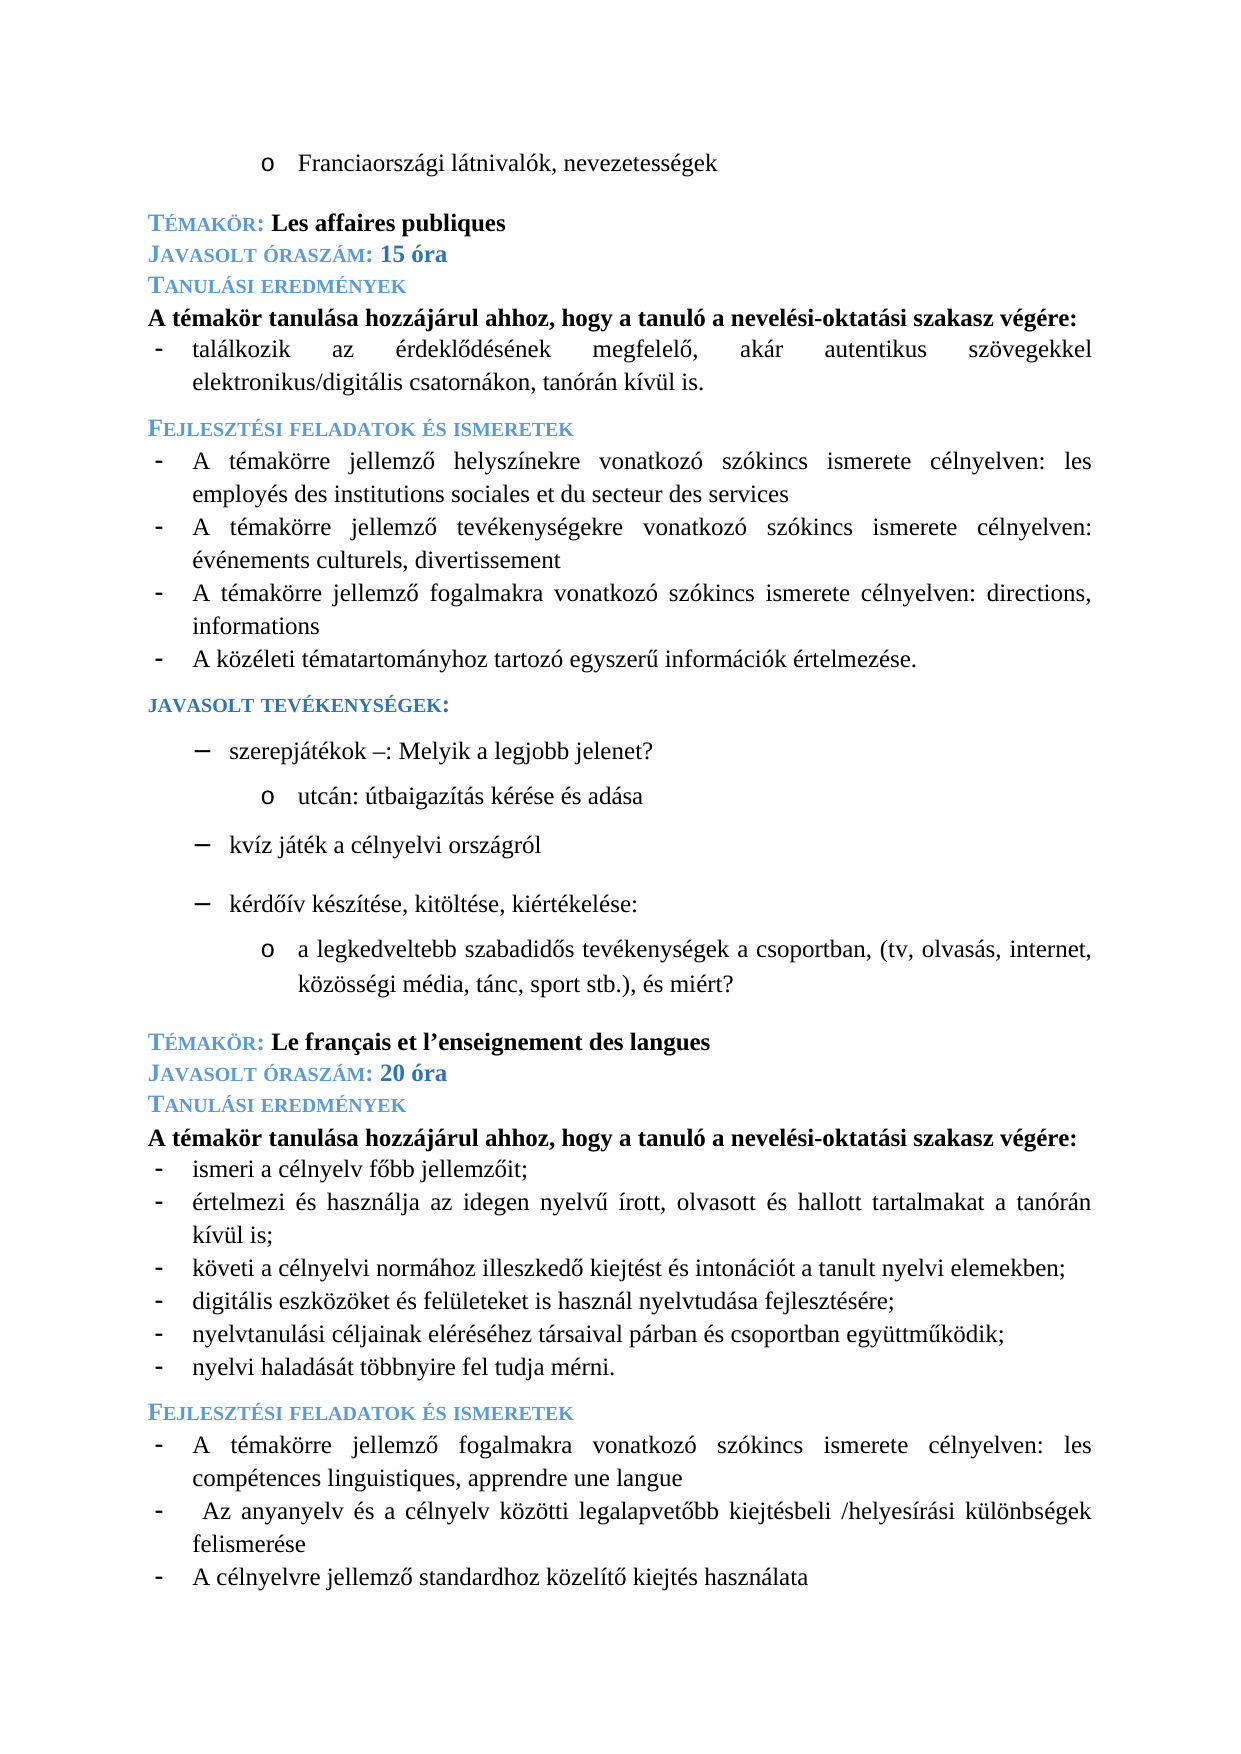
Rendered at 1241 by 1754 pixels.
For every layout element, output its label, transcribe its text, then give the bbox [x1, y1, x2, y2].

list digitális eszközöket és felületeket is használ nyelvtudása fejlesztésére; [154, 1286, 1093, 1314]
subtitle Tanulási eredmények [148, 1089, 1093, 1118]
list A közéleti tématartományhoz tartozó egyszerű információk értelmezése. [154, 644, 1093, 673]
list kérdőív készítése, kitöltése, kiértékelése: [192, 876, 1093, 927]
subtitle Fejlesztési feladatok és ismeretek [148, 413, 1093, 441]
list nyelvi haladását többnyire fel tudja mérni. [154, 1352, 1093, 1381]
list a legkedveltebb szabadidős tevékenységek a csoportban, (tv, olvasás, internet, közösségi média, tánc, sport stb.), és miért? [260, 934, 1093, 998]
text A témakör tanulása hozzájárul ahhoz, hogy a tanuló a nevelési-oktatási szakasz végére: [148, 303, 1093, 332]
list nyelvtanulási céljainak eléréséhez társaival párban és csoportban együttműködik; [154, 1319, 1093, 1347]
text Javasolt óraszám: 20 óra [148, 1058, 1093, 1087]
subtitle Tanulási eredmények [148, 270, 1093, 299]
text Témakör: Le français et l’enseignement des langues [148, 1027, 1093, 1056]
text Javasolt óraszám: 15 óra [148, 239, 1093, 268]
list A témakörre jellemző fogalmakra vonatkozó szókincs ismerete célnyelven: les compétences linguistiques, apprendre une langue [154, 1430, 1093, 1492]
list A célnyelvre jellemző standardhoz közelítő kiejtés használata [154, 1562, 1093, 1591]
list értelmezi és használja az idegen nyelvű írott, olvasott és hallott tartalmakat a tanórán kívül is; [154, 1187, 1093, 1248]
list kvíz játék a célnyelvi országról [192, 817, 1093, 868]
list Franciaországi látnivalók, nevezetességek [260, 148, 1093, 178]
list Az anyanyelv és a célnyelv közötti legalapvetőbb kiejtésbeli /helyesírási különbségek felismerése [154, 1496, 1093, 1558]
list A témakörre jellemző helyszínekre vonatkozó szókincs ismerete célnyelven: les employés des institutions sociales et du secteur des services [154, 446, 1093, 507]
list A témakörre jellemző tevékenységekre vonatkozó szókincs ismerete célnyelven: événements culturels, divertissement [154, 512, 1093, 573]
list követi a célnyelvi normához illeszkedő kiejtést és intonációt a tanult nyelvi elemekben; [154, 1253, 1093, 1281]
list A témakörre jellemző fogalmakra vonatkozó szókincs ismerete célnyelven: directions, informations [154, 578, 1093, 639]
list találkozik az érdeklődésének megfelelő, akár autentikus szövegekkel elektronikus/digitális csatornákon, tanórán kívül is. [154, 334, 1093, 396]
list ismeri a célnyelv főbb jellemzőit; [154, 1154, 1093, 1182]
text A témakör tanulása hozzájárul ahhoz, hogy a tanuló a nevelési-oktatási szakasz végére: [148, 1123, 1093, 1151]
list szerepjátékok –: Melyik a legjobb jelenet? [192, 722, 1093, 774]
subtitle Fejlesztési feladatok és ismeretek [148, 1397, 1093, 1426]
list utcán: útbaigazítás kérése és adása [260, 781, 1093, 812]
text Témakör: Les affaires publiques [148, 208, 1093, 237]
text javasolt tevékenységek: [148, 689, 1093, 718]
